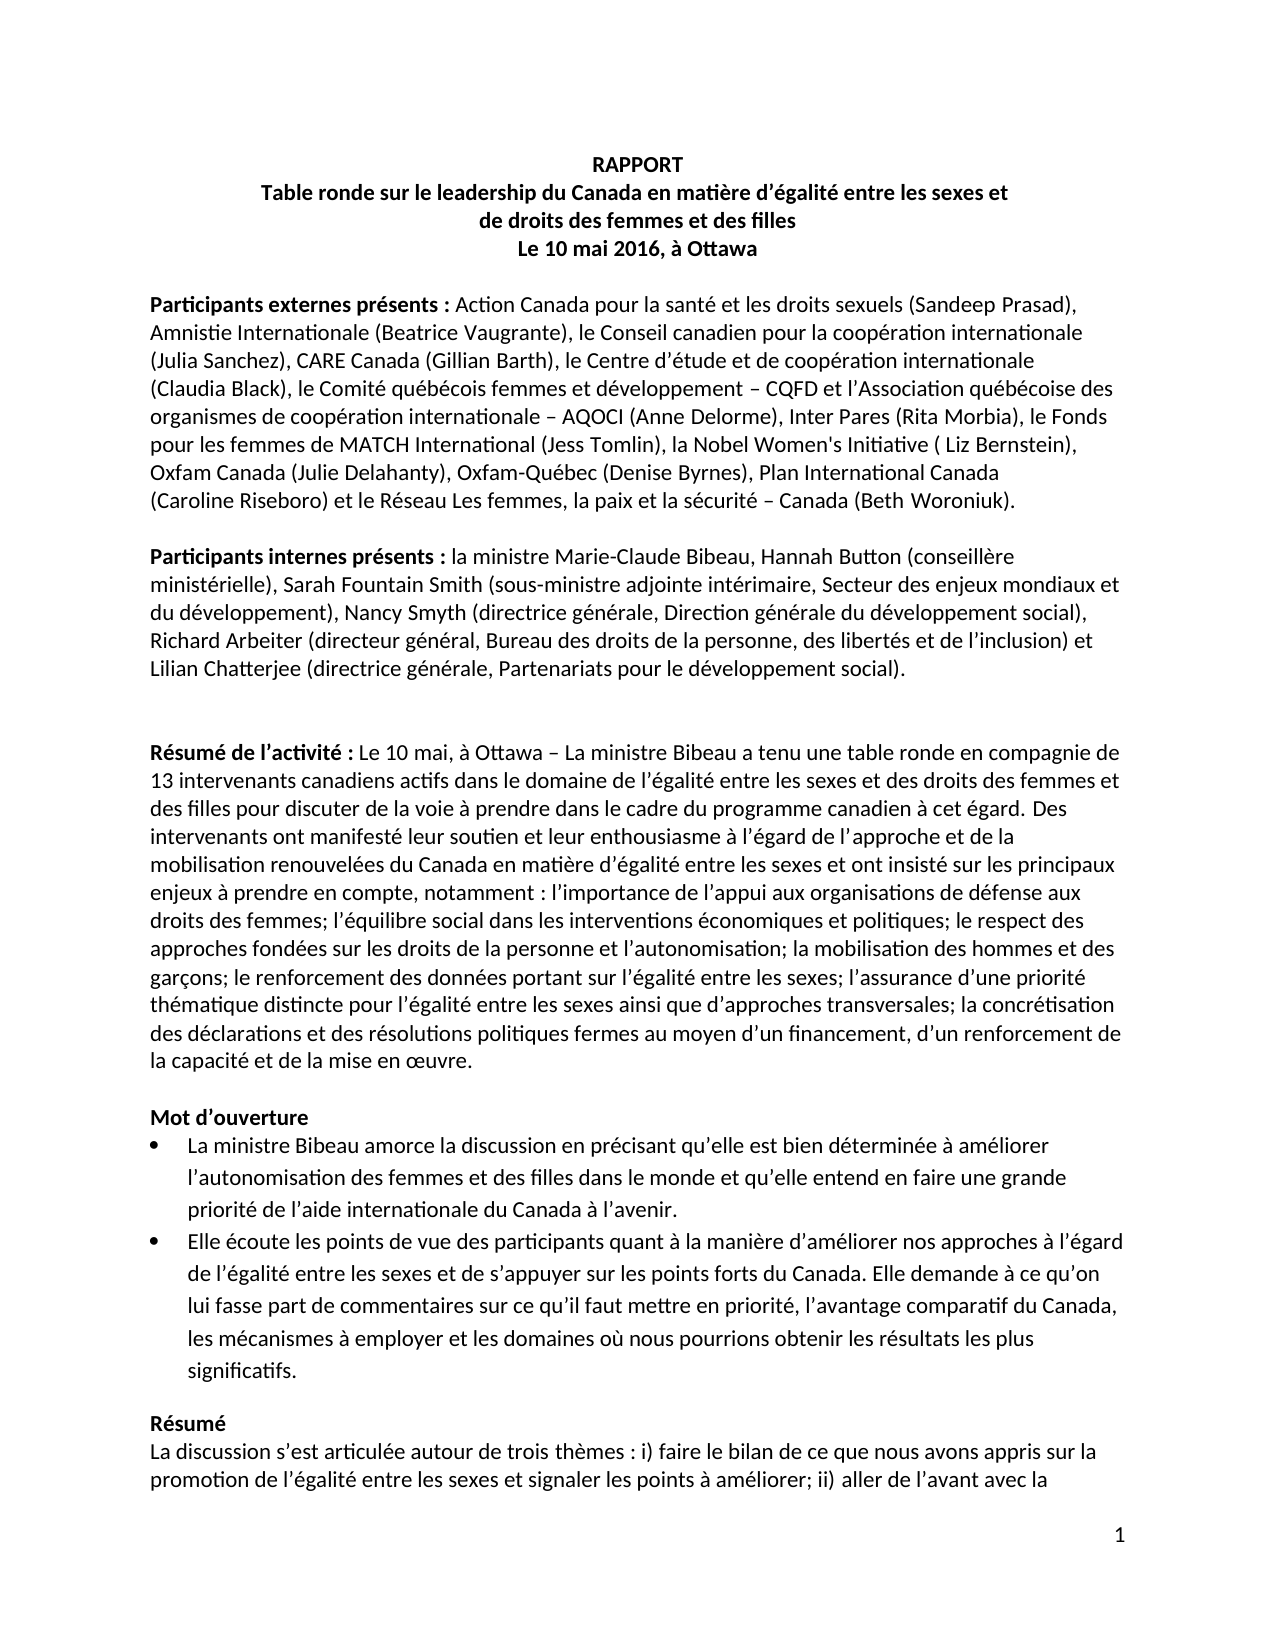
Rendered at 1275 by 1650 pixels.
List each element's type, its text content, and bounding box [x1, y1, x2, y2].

text Participants externes présents : Action Canada pour la santé et les droits sexuels (Sandeep Prasad), Amnistie Internationale (Beatrice Vaugrante), le Conseil canadien pour la coopération internationale (Julia Sanchez), CARE Canada (Gillian Barth), le Centre d’étude et de coopération internationale (Claudia Black), le Comité québécois femmes et développement – CQFD et l’Association québécoise des organismes de coopération internationale – AQOCI (Anne Delorme), Inter Pares (Rita Morbia), le Fonds pour les femmes de MATCH International (Jess Tomlin), la Nobel Women's Initiative ( Liz Bernstein), Oxfam Canada (Julie Delahanty), Oxfam-Québec (Denise Byrnes), Plan International Canada (Caroline Riseboro) et le Réseau Les femmes, la paix et la sécurité – Canada (Beth Woroniuk). [150, 290, 1125, 514]
text Table ronde sur le leadership du Canada en matière d’égalité entre les sexes et de droits des femmes et des filles [150, 178, 1125, 234]
text Résumé de l’activité : Le 10 mai, à Ottawa – La ministre Bibeau a tenu une table ronde en compagnie de 13 intervenants canadiens actifs dans le domaine de l’égalité entre les sexes et des droits des femmes et des filles pour discuter de la voie à prendre dans le cadre du programme canadien à cet égard. Des intervenants ont manifesté leur soutien et leur enthousiasme à l’égard de l’approche et de la mobilisation renouvelées du Canada en matière d’égalité entre les sexes et ont insisté sur les principaux enjeux à prendre en compte, notamment : l’importance de l’appui aux organisations de défense aux droits des femmes; l’équilibre social dans les interventions économiques et politiques; le respect des approches fondées sur les droits de la personne et l’autonomisation; la mobilisation des hommes et des garçons; le renforcement des données portant sur l’égalité entre les sexes; l’assurance d’une priorité thématique distincte pour l’égalité entre les sexes ainsi que d’approches transversales; la concrétisation des déclarations et des résolutions politiques fermes au moyen d’un financement, d’un renforcement de la capacité et de la mise en œuvre. [150, 738, 1125, 1075]
text Participants internes présents : la ministre Marie-Claude Bibeau, Hannah Button (conseillère ministérielle), Sarah Fountain Smith (sous-ministre adjointe intérimaire, Secteur des enjeux mondiaux et du développement), Nancy Smyth (directrice générale, Direction générale du développement social), Richard Arbeiter (directeur général, Bureau des droits de la personne, des libertés et de l’inclusion) et Lilian Chatterjee (directrice générale, Partenariats pour le développement social). [150, 542, 1125, 682]
text RAPPORT [150, 150, 1125, 178]
text Mot d’ouverture [150, 1103, 1125, 1131]
list Elle écoute les points de vue des participants quant à la manière d’améliorer nos approches à l’égard de l’égalité entre les sexes et de s’appuyer sur les points forts du Canada. Elle demande à ce qu’on lui fasse part de commentaires sur ce qu’il faut mettre en priorité, l’avantage comparatif du Canada, les mécanismes à employer et les domaines où nous pourrions obtenir les résultats les plus significatifs. [150, 1227, 1125, 1384]
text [150, 1437, 1125, 1493]
text Le 10 mai 2016, à Ottawa [150, 234, 1125, 262]
text Résumé [150, 1409, 1125, 1437]
list La ministre Bibeau amorce la discussion en précisant qu’elle est bien déterminée à améliorer l’autonomisation des femmes et des filles dans le monde et qu’elle entend en faire une grande priorité de l’aide internationale du Canada à l’avenir. [150, 1131, 1125, 1223]
